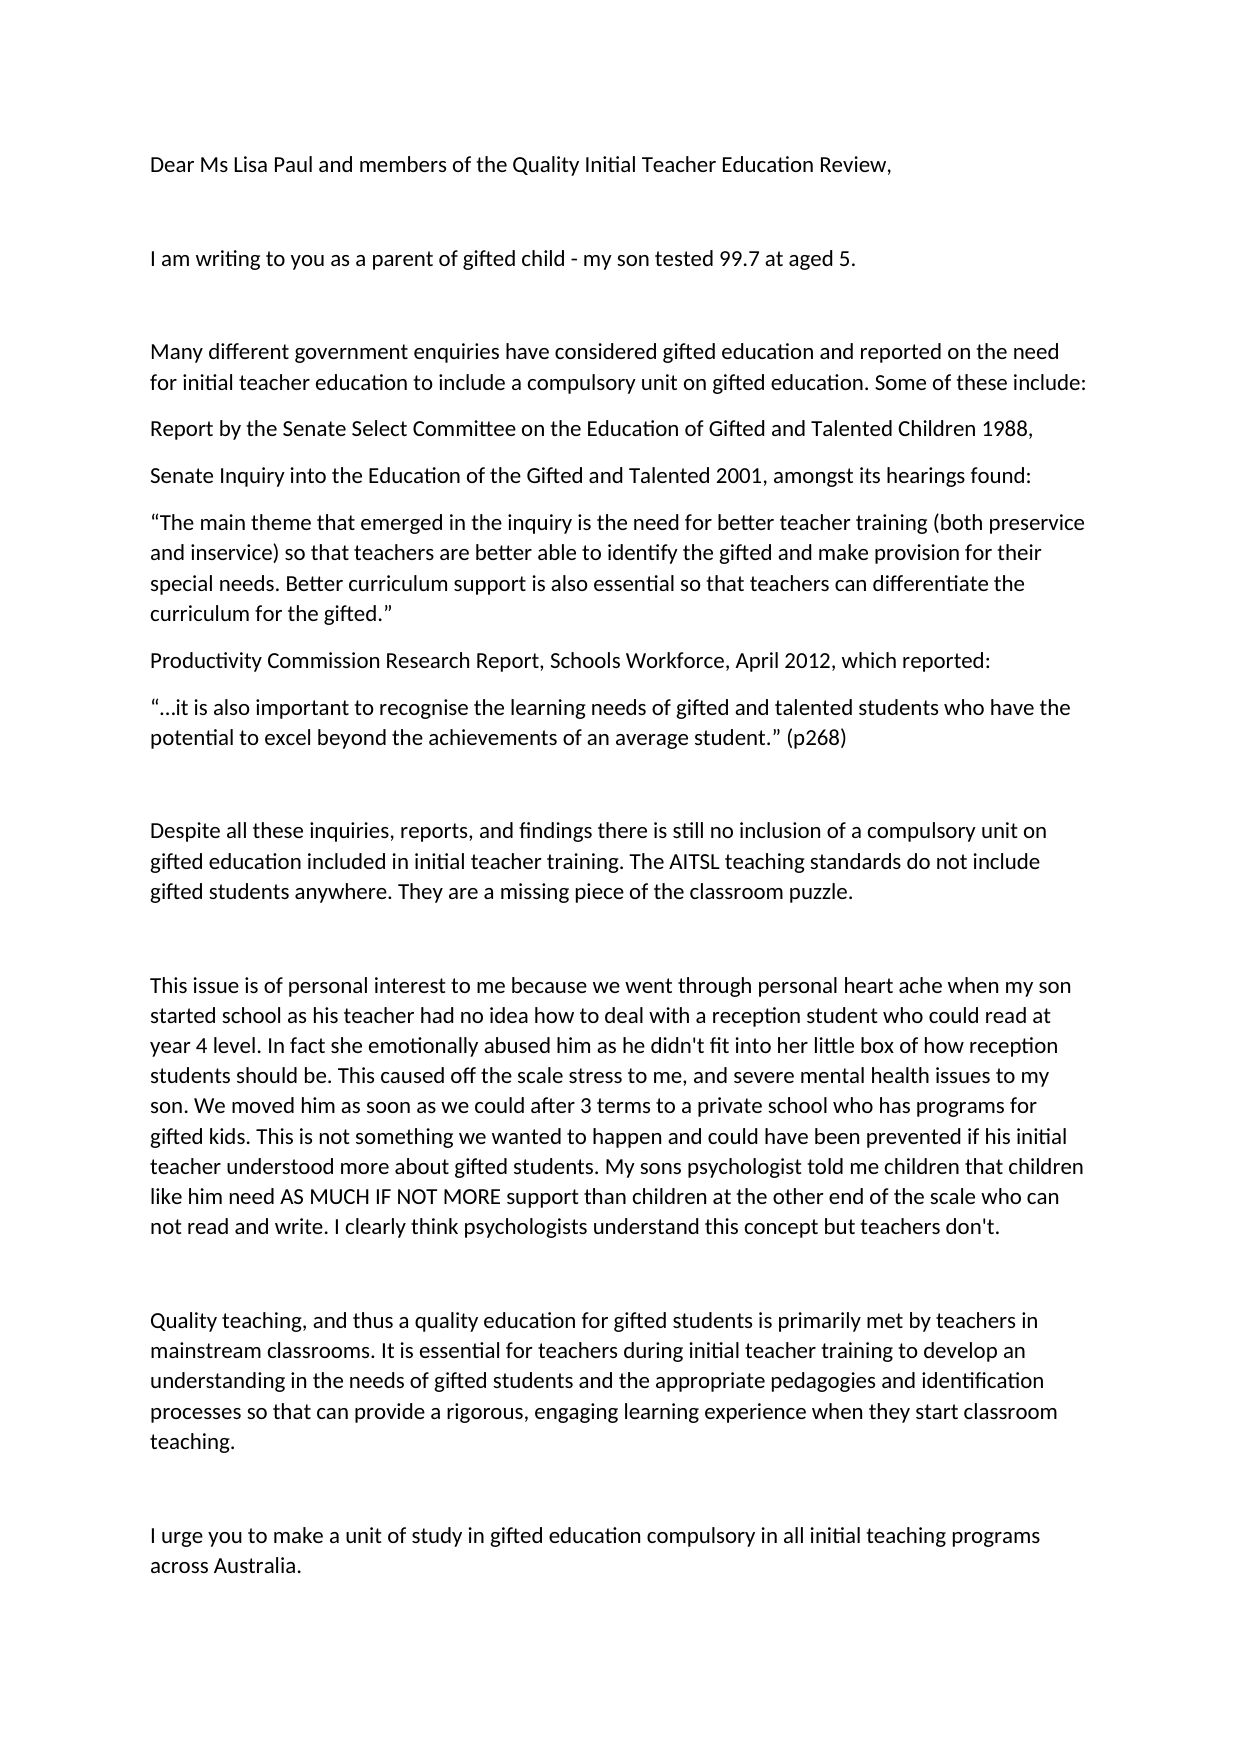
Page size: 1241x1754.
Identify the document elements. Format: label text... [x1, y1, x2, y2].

text Quality teaching, and thus a quality education for gifted students is primarily met by teachers in mainstream classrooms. It is essential for teachers during initial teacher training to develop an understanding in the needs of gifted students and the appropriate pedagogies and identification processes so that can provide a rigorous, engaging learning experience when they start classroom teaching. [150, 1306, 1090, 1455]
text “…it is also important to recognise the learning needs of gifted and talented students who have the potential to excel beyond the achievements of an average student.” (p268) [150, 693, 1090, 751]
text I urge you to make a unit of study in gifted education compulsory in all initial teaching programs across Australia. [150, 1521, 1090, 1579]
text Senate Inquiry into the Education of the Gifted and Talented 2001, amongst its hearings found: [150, 461, 1090, 489]
text I am writing to you as a parent of gifted child - my son tested 99.7 at aged 5. [150, 244, 1090, 272]
text Many different government enquiries have considered gifted education and reported on the need for initial teacher education to include a compulsory unit on gifted education. Some of these include: [150, 337, 1090, 396]
text Report by the Senate Select Committee on the Education of Gifted and Talented Children 1988, [150, 414, 1090, 443]
text “The main theme that emerged in the inquiry is the need for better teacher training (both preservice and inservice) so that teachers are better able to identify the gifted and make provision for their special needs. Better curriculum support is also essential so that teachers can differentiate the curriculum for the gifted.” [150, 508, 1090, 627]
text Productivity Commission Research Report, Schools Workforce, April 2012, which reported: [150, 646, 1090, 674]
text This issue is of personal interest to me because we went through personal heart ache when my son started school as his teacher had no idea how to deal with a reception student who could read at year 4 level. In fact she emotionally abused him as he didn't fit into her little box of how reception students should be. This caused off the scale stress to me, and severe mental health issues to my son. We moved him as soon as we could after 3 terms to a private school who has programs for gifted kids. This is not something we wanted to happen and could have been prevented if his initial teacher understood more about gifted students. My sons psychologist told me children that children like him need AS MUCH IF NOT MORE support than children at the other end of the scale who can not read and write. I clearly think psychologists understand this concept but teachers don't. [150, 971, 1090, 1241]
text Despite all these inquiries, reports, and findings there is still no inclusion of a compulsory unit on gifted education included in initial teacher training. The AITSL teaching standards do not include gifted students anywhere. They are a missing piece of the classroom puzzle. [150, 817, 1090, 905]
text Dear Ms Lisa Paul and members of the Quality Initial Teacher Education Review, [150, 150, 1090, 178]
